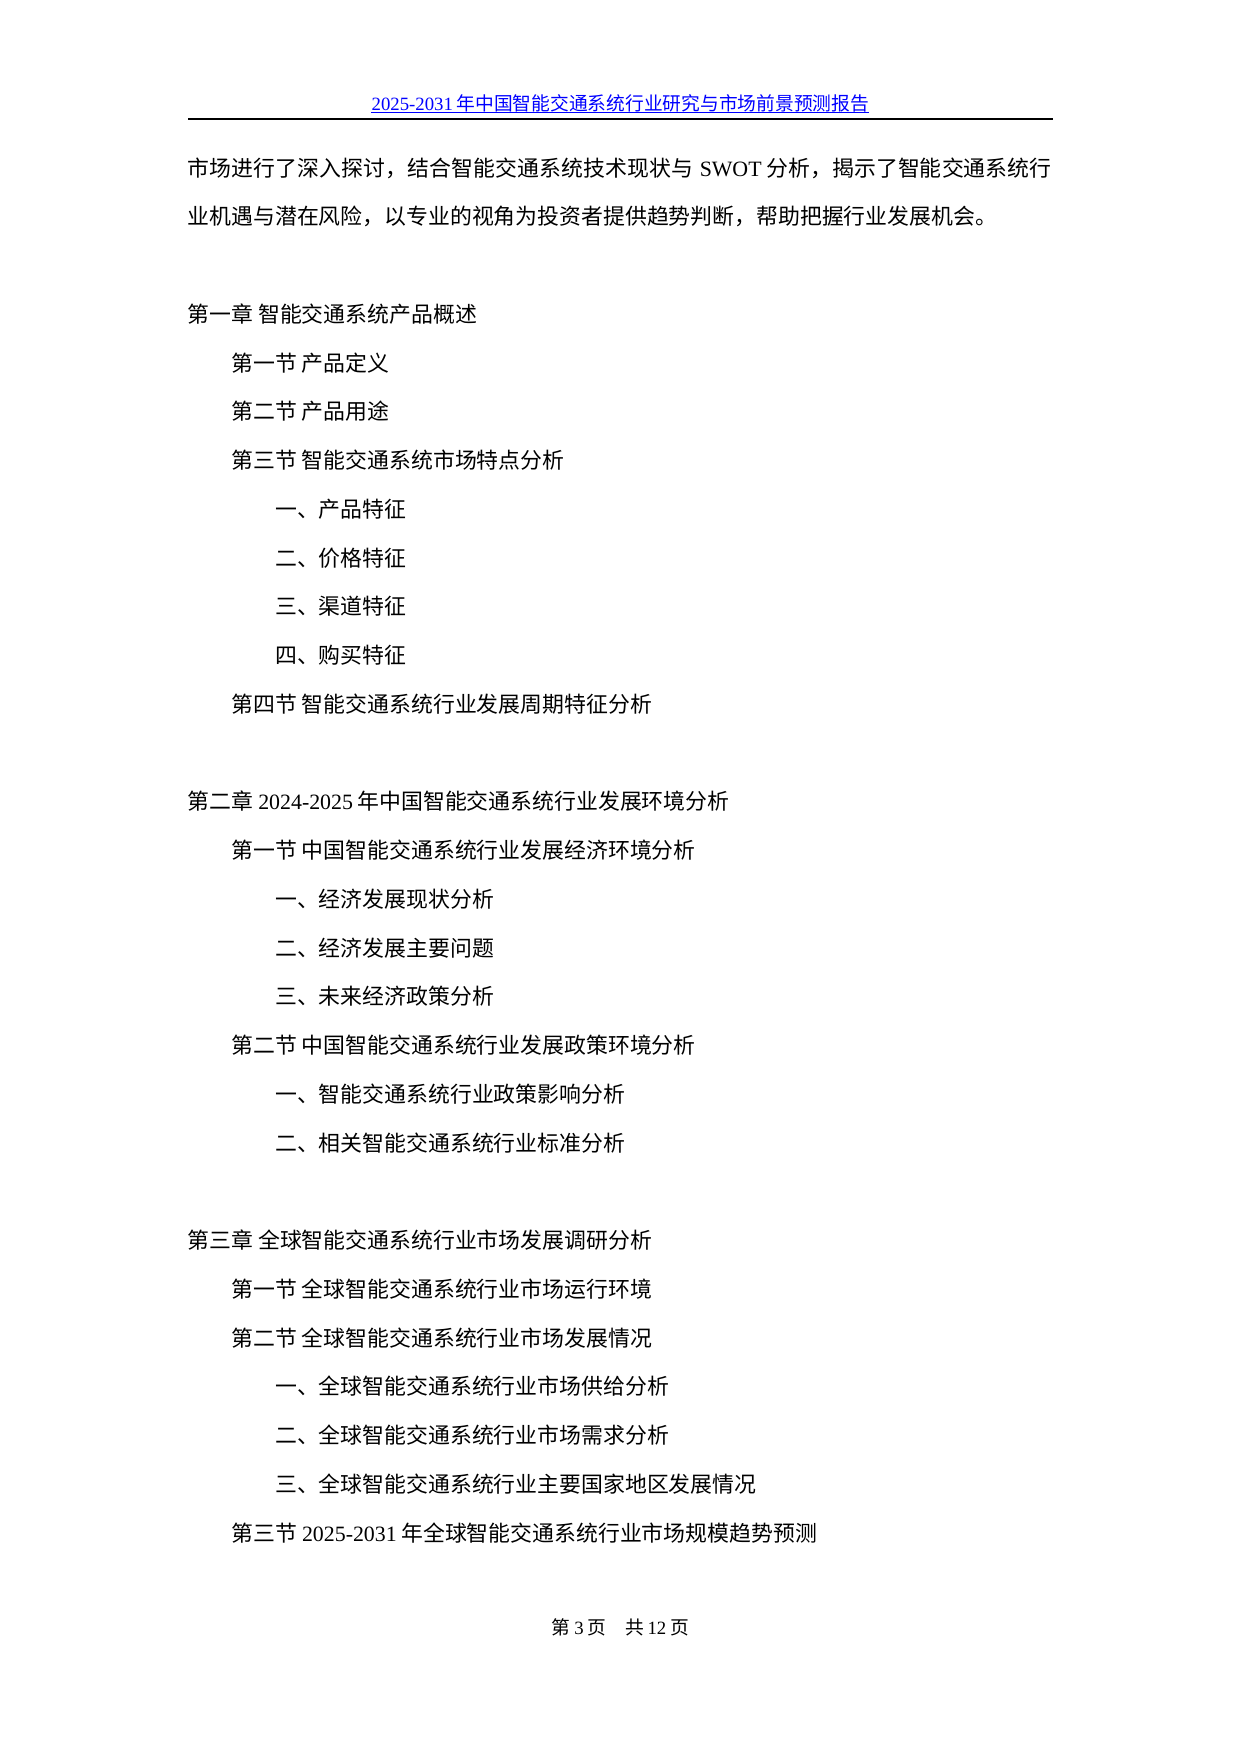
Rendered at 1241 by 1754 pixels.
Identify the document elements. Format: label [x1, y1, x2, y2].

text [187, 150, 1053, 1548]
